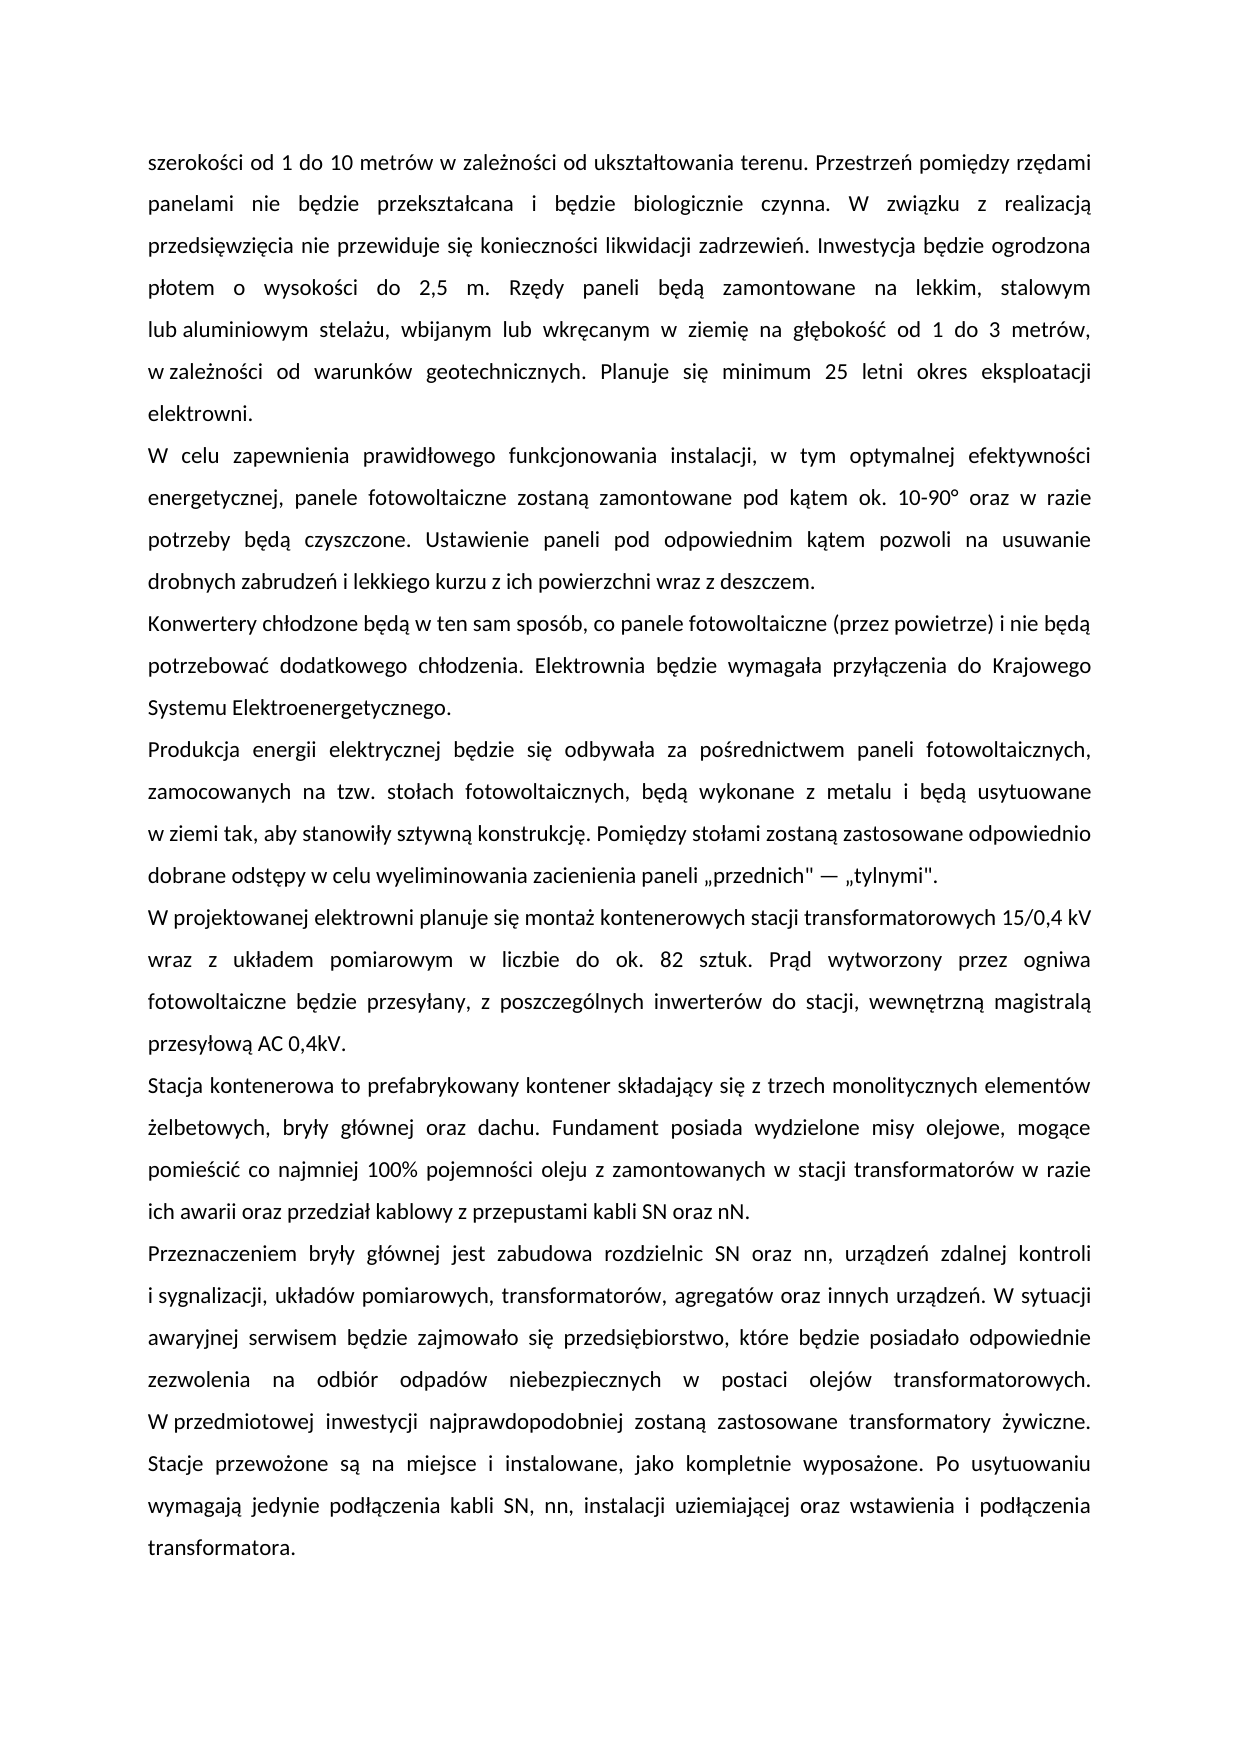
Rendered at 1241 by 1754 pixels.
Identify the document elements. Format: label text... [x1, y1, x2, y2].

text Konwertery chłodzone będą w ten sam sposób, co panele fotowoltaiczne (przez powietrze) i nie będą potrzebować dodatkowego chłodzenia. Elektrownia będzie wymagała przyłączenia do Krajowego Systemu Elektroenergetycznego. [148, 609, 1093, 721]
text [148, 148, 1093, 427]
text W celu zapewnienia prawidłowego funkcjonowania instalacji, w tym optymalnej efektywności energetycznej, panele fotowoltaiczne zostaną zamontowane pod kątem ok. 10-90° oraz w razie potrzeby będą czyszczone. Ustawienie paneli pod odpowiednim kątem pozwoli na usuwanie drobnych zabrudzeń i lekkiego kurzu z ich powierzchni wraz z deszczem. [148, 441, 1093, 595]
text Przeznaczeniem bryły głównej jest zabudowa rozdzielnic SN oraz nn, urządzeń zdalnej kontroli i sygnalizacji, układów pomiarowych, transformatorów, agregatów oraz innych urządzeń. W sytuacji awaryjnej serwisem będzie zajmowało się przedsiębiorstwo, które będzie posiadało odpowiednie zezwolenia na odbiór odpadów niebezpiecznych w postaci olejów transformatorowych. W przedmiotowej inwestycji najprawdopodobniej zostaną zastosowane transformatory żywiczne. Stacje przewożone są na miejsce i instalowane, jako kompletnie wyposażone. Po usytuowaniu wymagają jedynie podłączenia kabli SN, nn, instalacji uziemiającej oraz wstawienia i podłączenia transformatora. [148, 1239, 1093, 1561]
text Stacja kontenerowa to prefabrykowany kontener składający się z trzech monolitycznych elementów żelbetowych, bryły głównej oraz dachu. Fundament posiada wydzielone misy olejowe, mogące pomieścić co najmniej 100% pojemności oleju z zamontowanych w stacji transformatorów w razie ich awarii oraz przedział kablowy z przepustami kabli SN oraz nN. [148, 1071, 1093, 1225]
text W projektowanej elektrowni planuje się montaż kontenerowych stacji transformatorowych 15/0,4 kV wraz z układem pomiarowym w liczbie do ok. 82 sztuk. Prąd wytworzony przez ogniwa fotowoltaiczne będzie przesyłany, z poszczególnych inwerterów do stacji, wewnętrzną magistralą przesyłową AC 0,4kV. [148, 903, 1093, 1057]
text Produkcja energii elektrycznej będzie się odbywała za pośrednictwem paneli fotowoltaicznych, zamocowanych na tzw. stołach fotowoltaicznych, będą wykonane z metalu i będą usytuowane w ziemi tak, aby stanowiły sztywną konstrukcję. Pomiędzy stołami zostaną zastosowane odpowiednio dobrane odstępy w celu wyeliminowania zacienienia paneli „przednich" — „tylnymi". [148, 735, 1093, 889]
